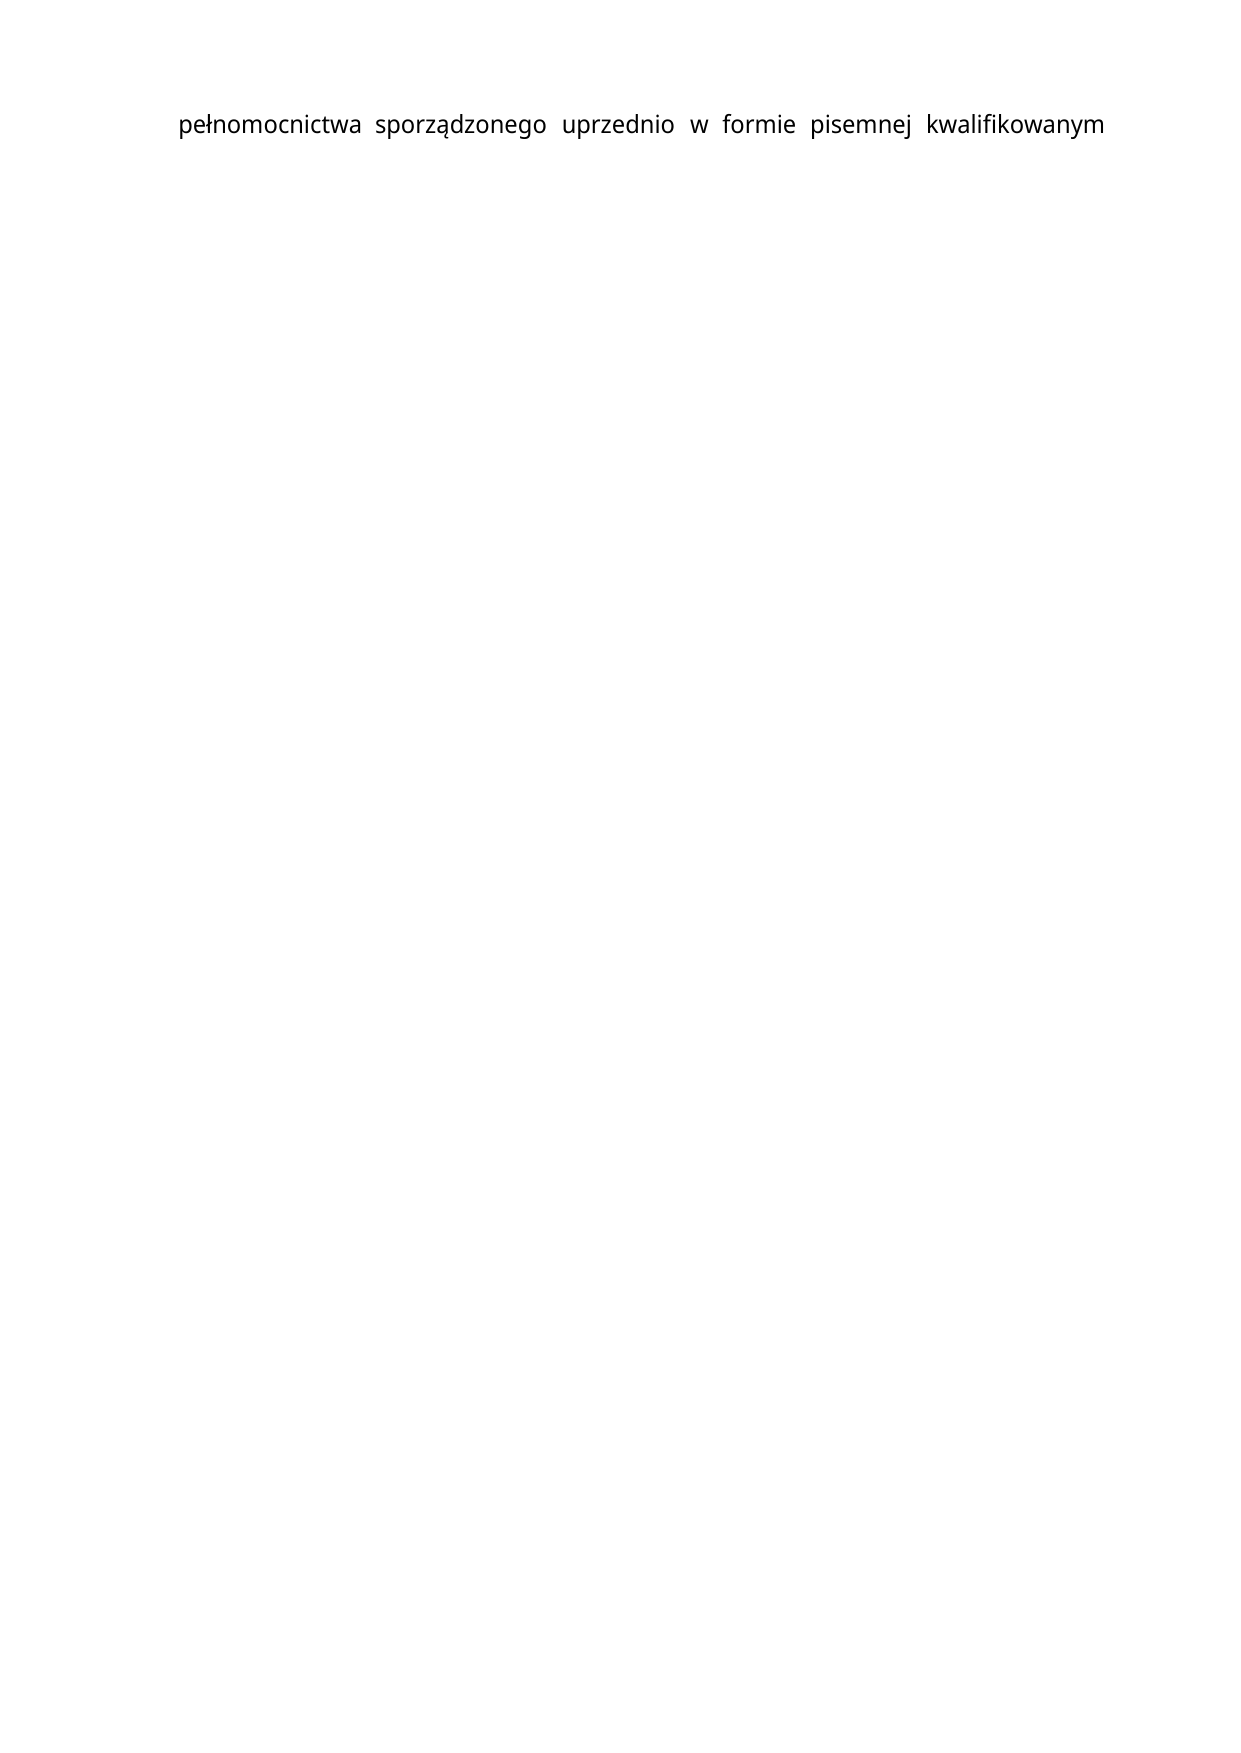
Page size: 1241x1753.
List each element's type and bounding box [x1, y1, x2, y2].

text [178, 108, 1140, 139]
